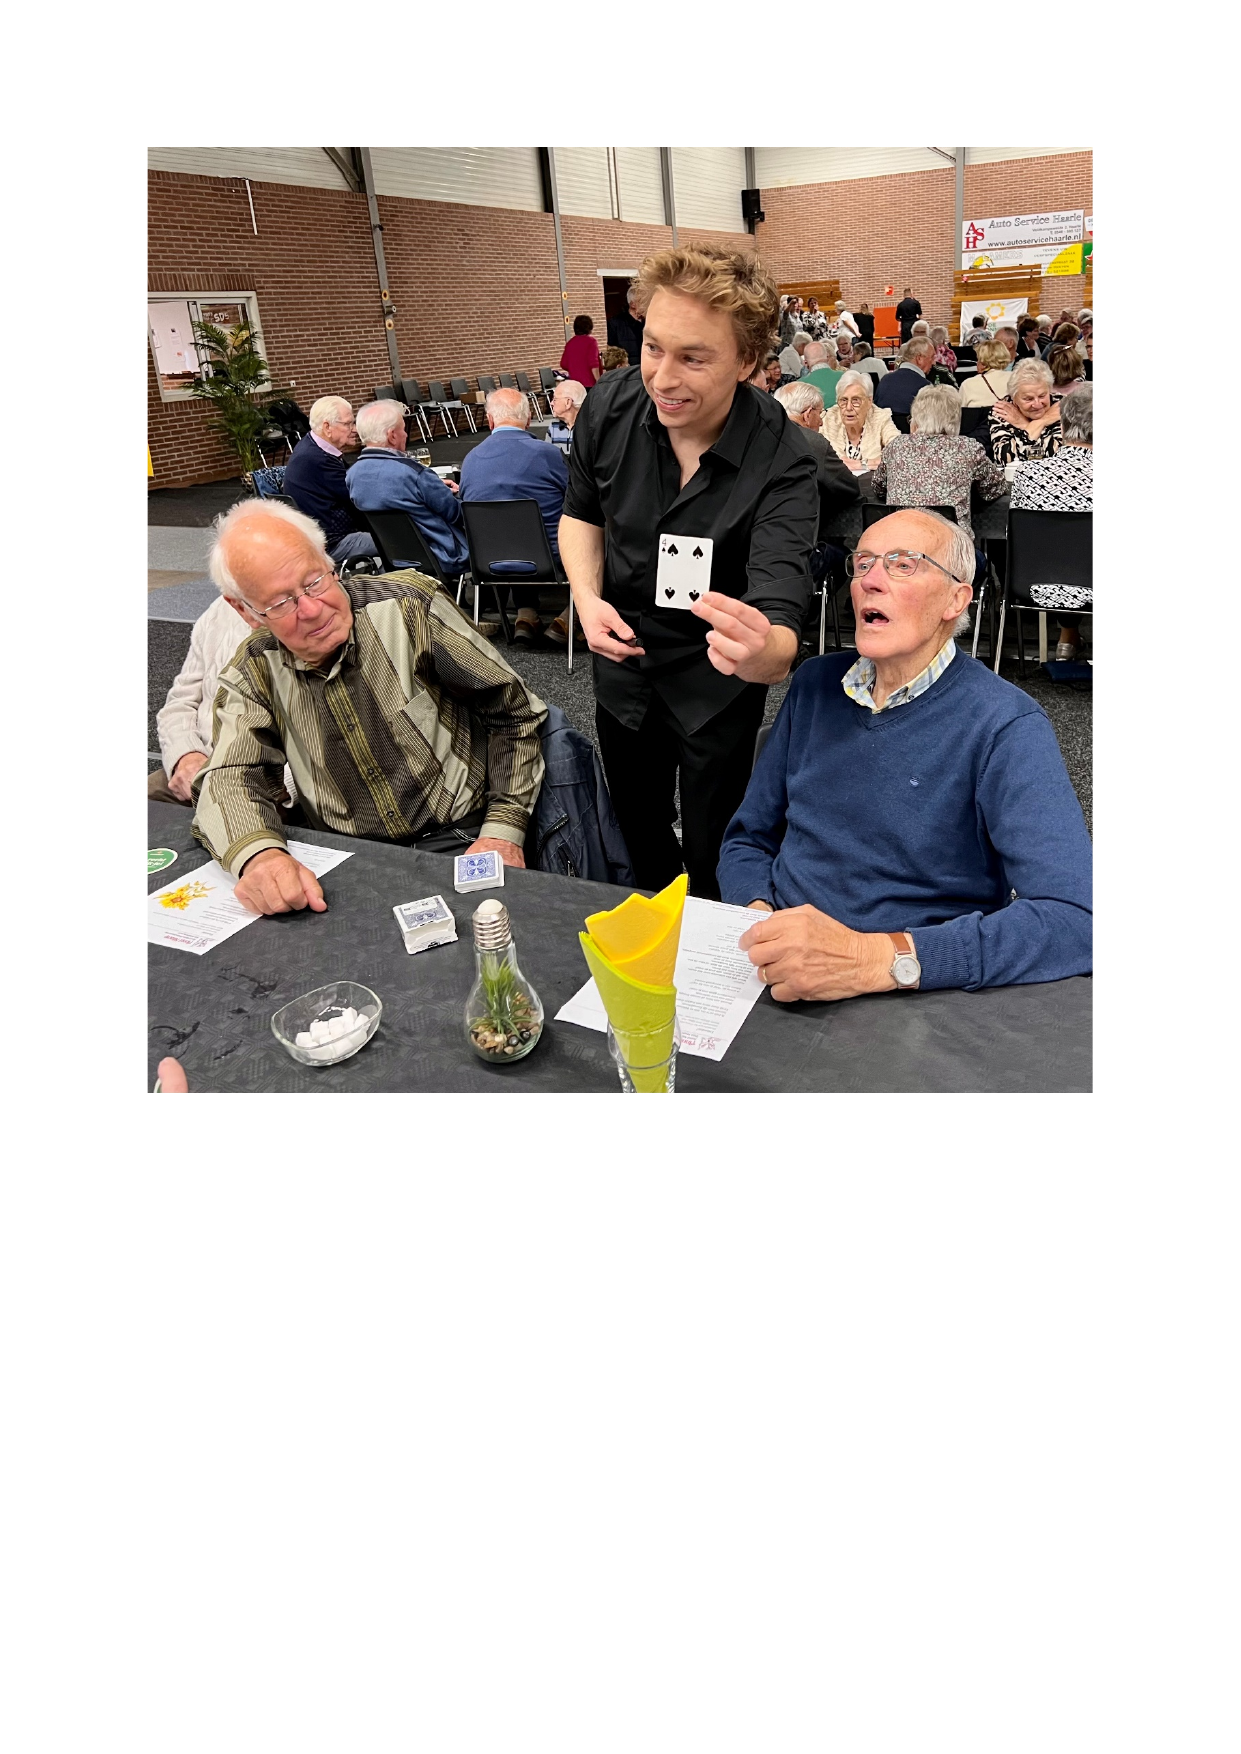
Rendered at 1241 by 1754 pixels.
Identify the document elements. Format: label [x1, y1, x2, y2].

picture [147, 147, 1093, 1093]
